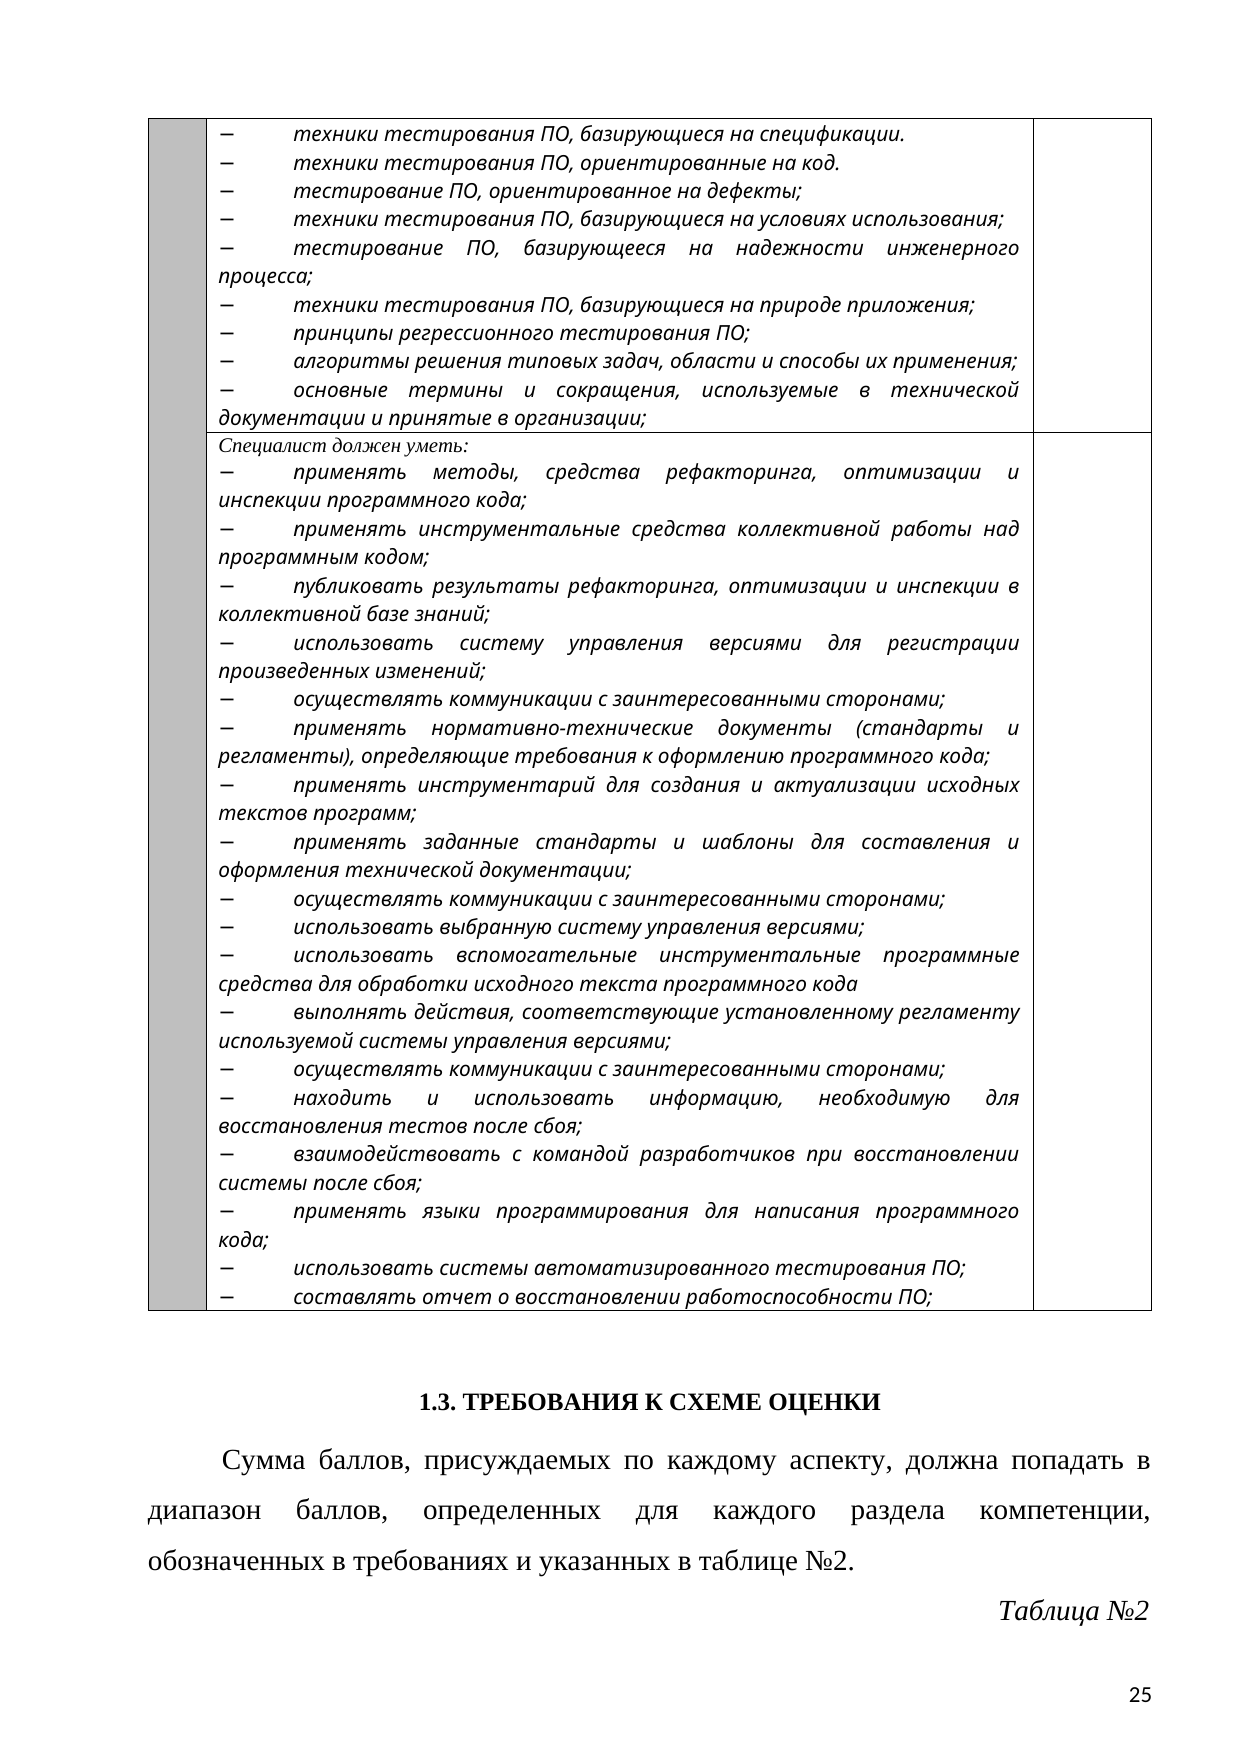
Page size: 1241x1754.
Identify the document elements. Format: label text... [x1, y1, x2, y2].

table_cell [1034, 433, 1151, 1310]
text Сумма баллов, присуждаемых по каждому аспекту, должна попадать в диапазон баллов, определенных для каждого раздела компетенции, обозначенных в требованиях и указанных в таблице №2. [148, 1442, 1152, 1576]
table_cell [1034, 119, 1151, 432]
text Таблица №2 [148, 1593, 1152, 1627]
text 1.3. ТРЕБОВАНИЯ К СХЕМЕ ОЦЕНКИ [148, 1387, 1152, 1415]
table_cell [207, 119, 1033, 432]
table_cell Специалист должен уметь: [207, 433, 1033, 1310]
